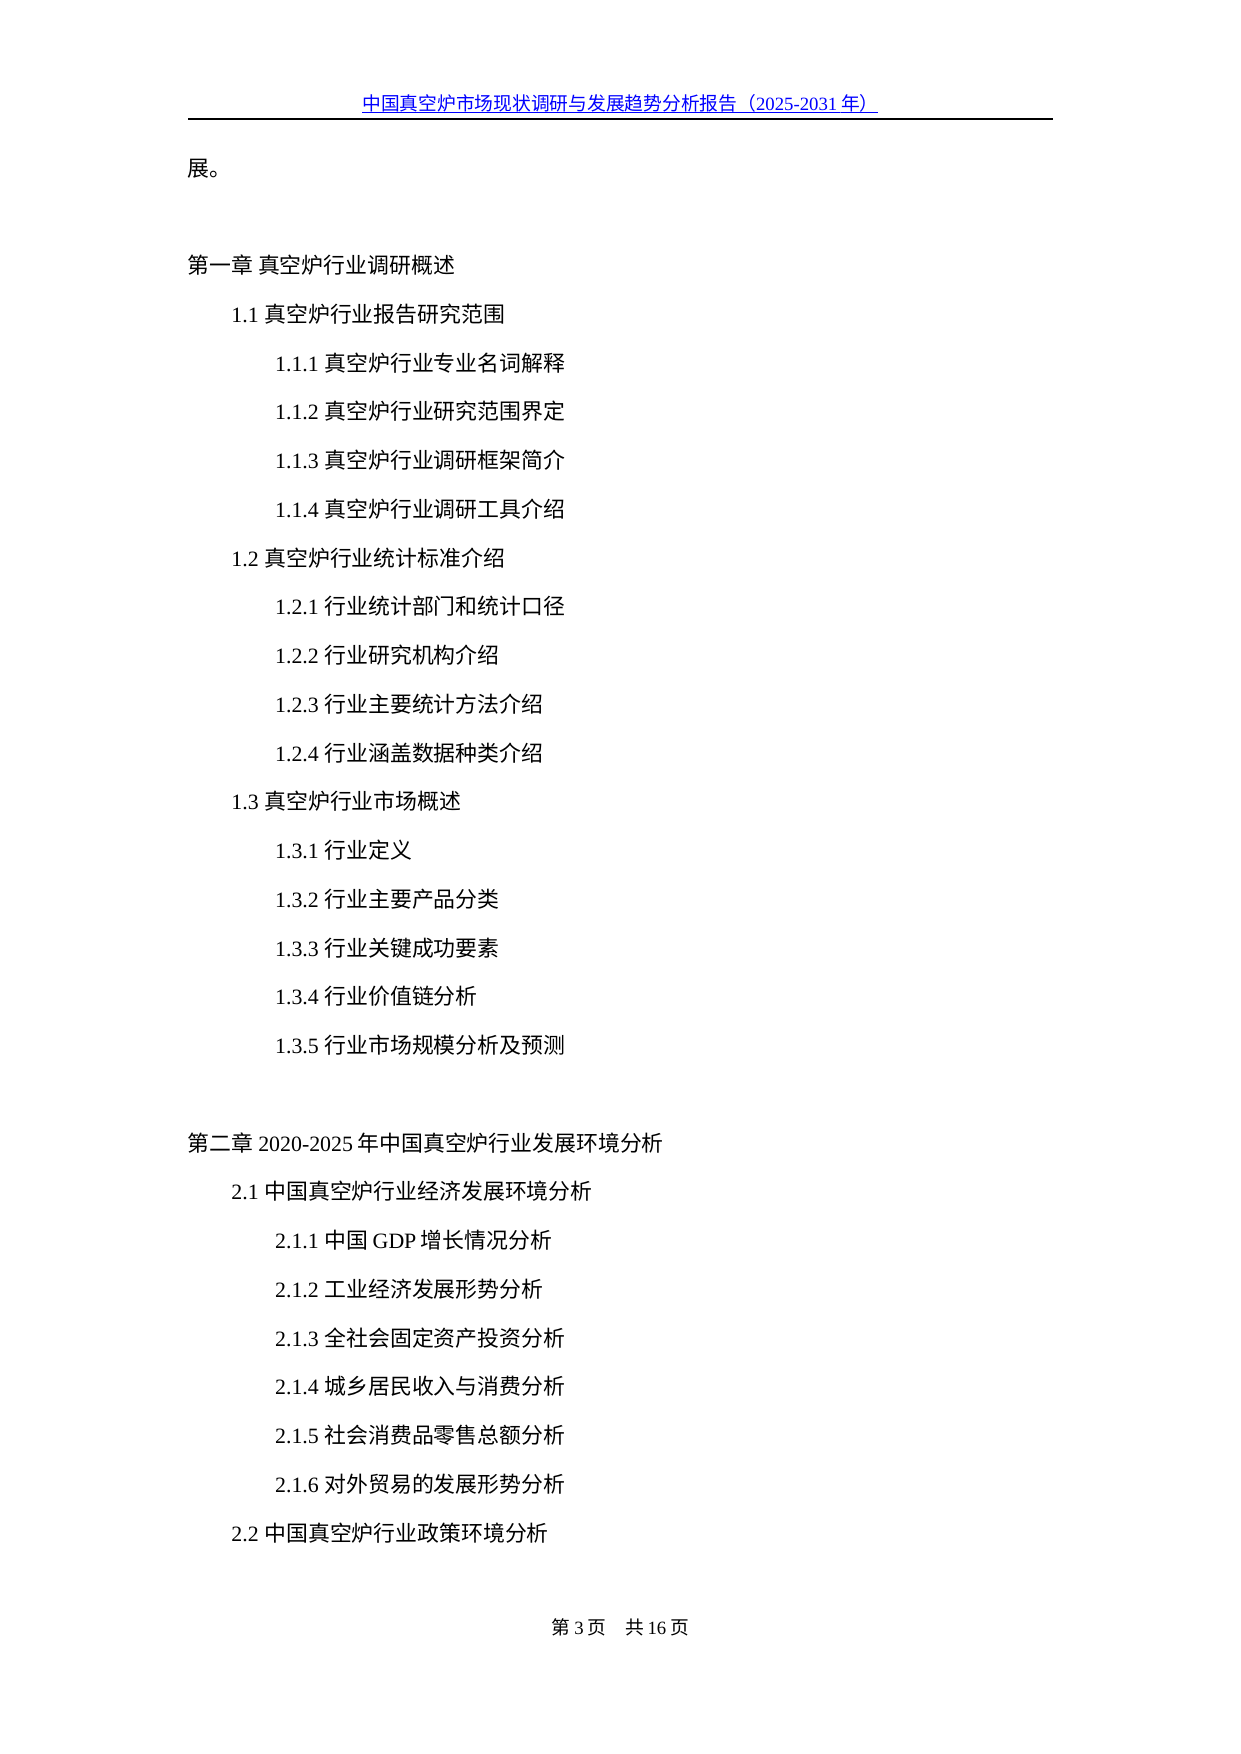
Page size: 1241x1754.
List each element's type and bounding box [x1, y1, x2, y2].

text [187, 150, 1053, 1548]
